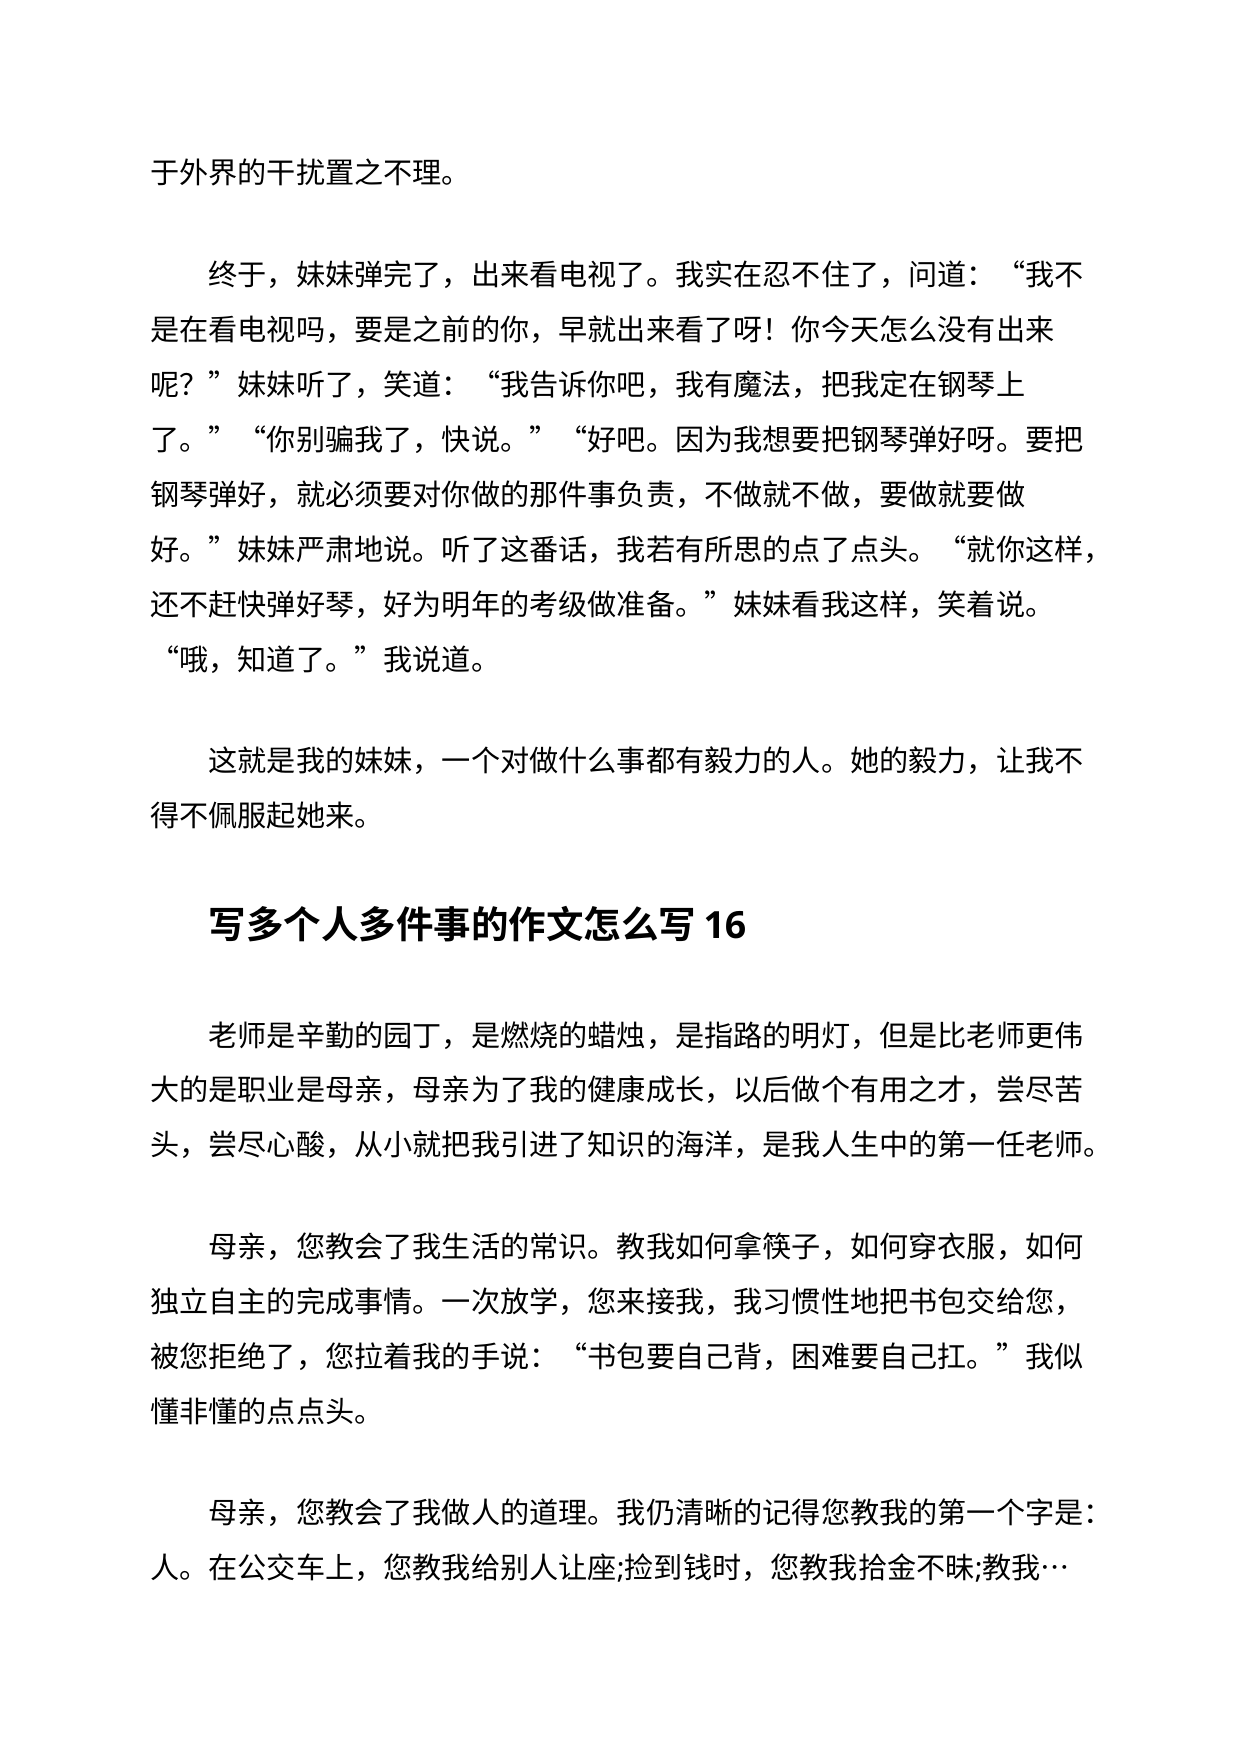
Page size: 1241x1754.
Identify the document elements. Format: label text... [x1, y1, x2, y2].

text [150, 150, 1090, 192]
text 终于，妹妹弹完了，出来看电视了。我实在忍不住了，问道：“我不是在看电视吗，要是之前的你，早就出来看了呀！你今天怎么没有出来呢？”妹妹听了，笑道：“我告诉你吧，我有魔法，把我定在钢琴上了。”“你别骗我了，快说。”“好吧。因为我想要把钢琴弹好呀。要把钢琴弹好，就必须要对你做的那件事负责，不做就不做，要做就要做好。”妹妹严肃地说。听了这番话，我若有所思的点了点头。“就你这样，还不赶快弹好琴，好为明年的考级做准备。”妹妹看我这样，笑着说。“哦，知道了。”我说道。 [150, 252, 1090, 678]
text 这就是我的妹妹，一个对做什么事都有毅力的人。她的毅力，让我不得不佩服起她来。 [150, 738, 1090, 835]
text 母亲，您教会了我生活的常识。教我如何拿筷子，如何穿衣服，如何独立自主的完成事情。一次放学，您来接我，我习惯性地把书包交给您，被您拒绝了，您拉着我的手说：“书包要自己背，困难要自己扛。”我似懂非懂的点点头。 [150, 1224, 1090, 1431]
text 写多个人多件事的作文怎么写16 [150, 894, 1090, 949]
text 老师是辛勤的园丁，是燃烧的蜡烛，是指路的明灯，但是比老师更伟大的是职业是母亲，母亲为了我的健康成长，以后做个有用之才，尝尽苦头，尝尽心酸，从小就把我引进了知识的海洋，是我人生中的第一任老师。 [150, 1012, 1090, 1164]
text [150, 1490, 1090, 1587]
